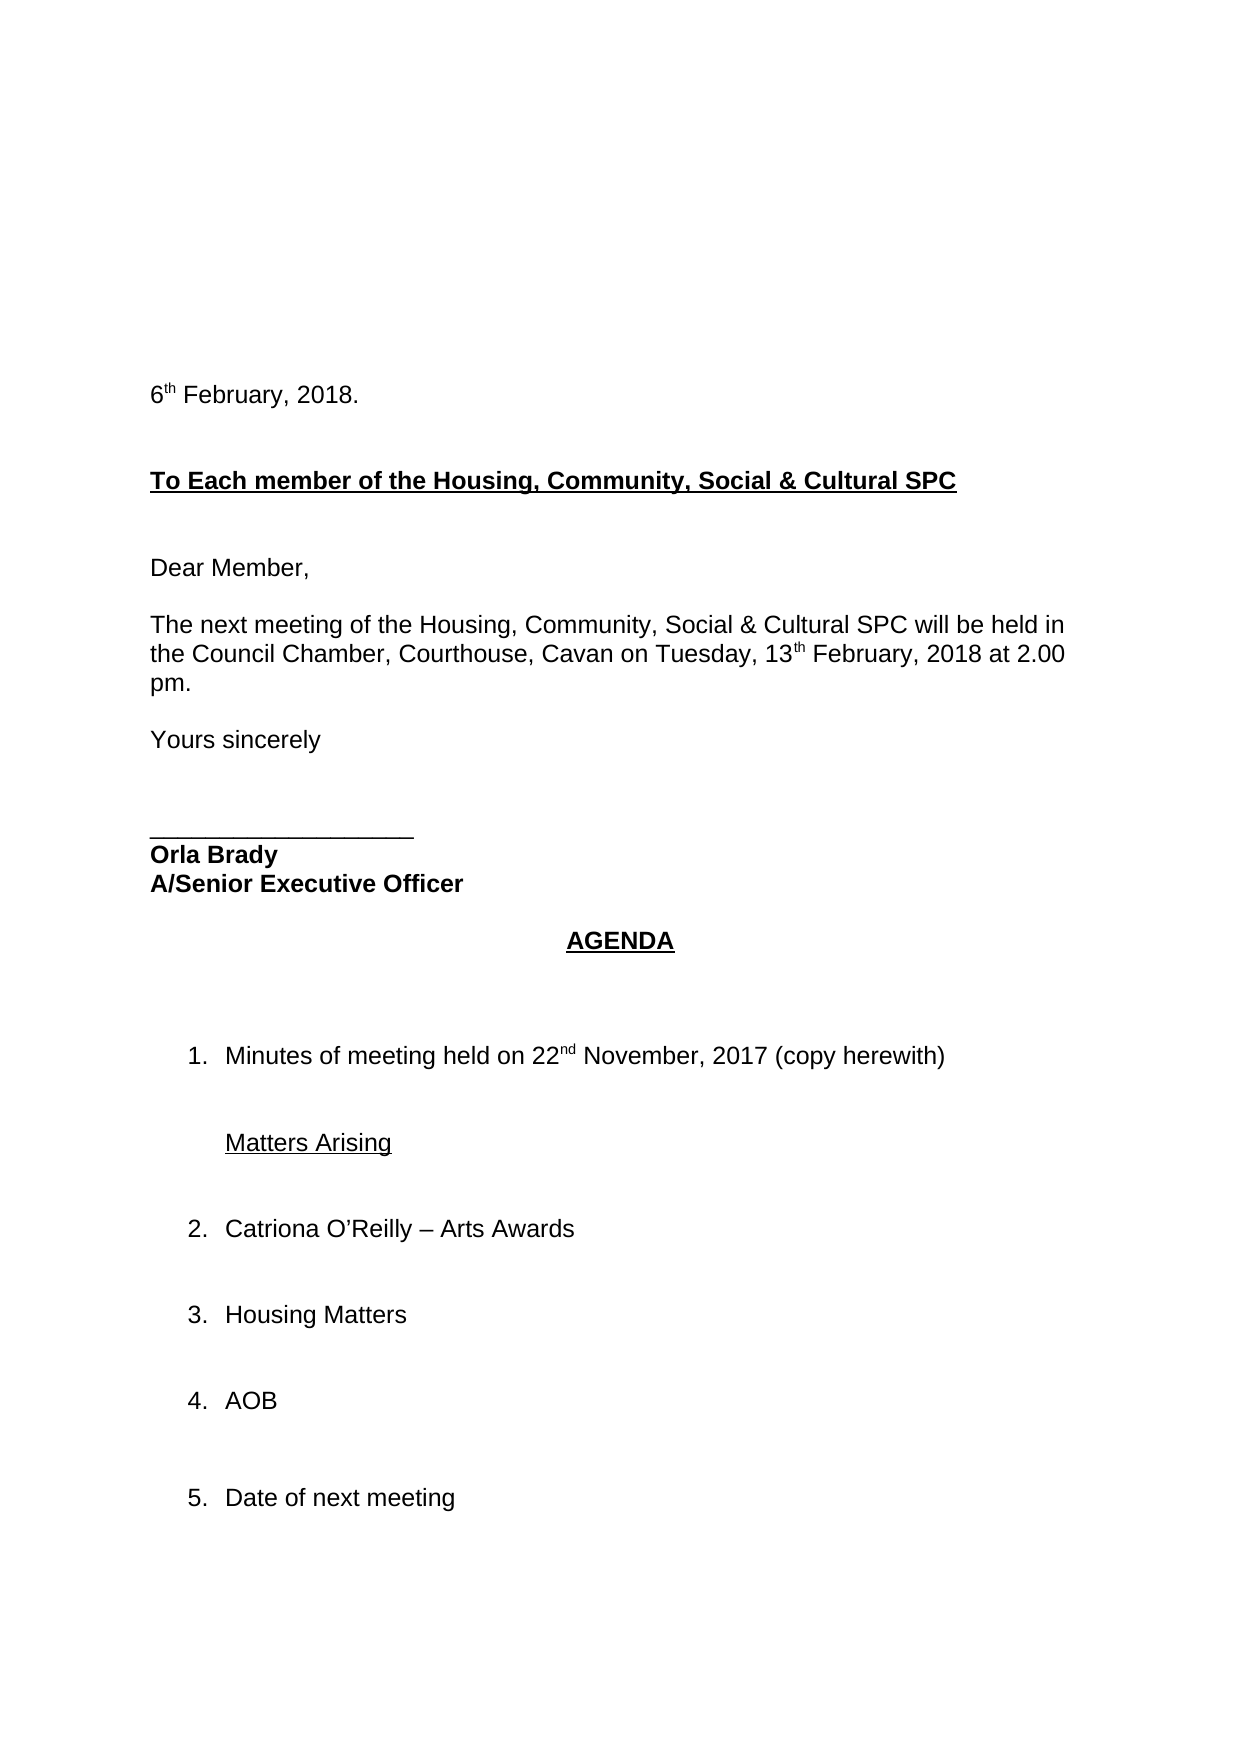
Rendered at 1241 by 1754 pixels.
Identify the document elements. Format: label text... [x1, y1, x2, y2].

list AOB [187, 1386, 1090, 1415]
text Yours sincerely [150, 725, 1090, 754]
text Matters Arising [225, 1127, 1090, 1156]
text ___________________ [150, 811, 1090, 840]
list Minutes of meeting held on 22nd November, 2017 (copy herewith) [187, 1041, 1090, 1070]
text A/Senior Executive Officer [150, 869, 1090, 897]
text Orla Brady [150, 840, 1090, 869]
text To Each member of the Housing, Community, Social & Cultural SPC [150, 466, 1090, 495]
text AGENDA [150, 926, 1090, 955]
text The next meeting of the Housing, Community, Social & Cultural SPC will be held in the Council Chamber, Courthouse, Cavan on Tuesday, 13th February, 2018 at 2.00 pm. [150, 610, 1090, 696]
list Catriona O’Reilly – Arts Awards [187, 1214, 1090, 1242]
list Date of next meeting [187, 1483, 1090, 1512]
text Dear Member, [150, 552, 1090, 581]
text 6th February, 2018. [150, 380, 1090, 409]
list Housing Matters [187, 1300, 1090, 1329]
